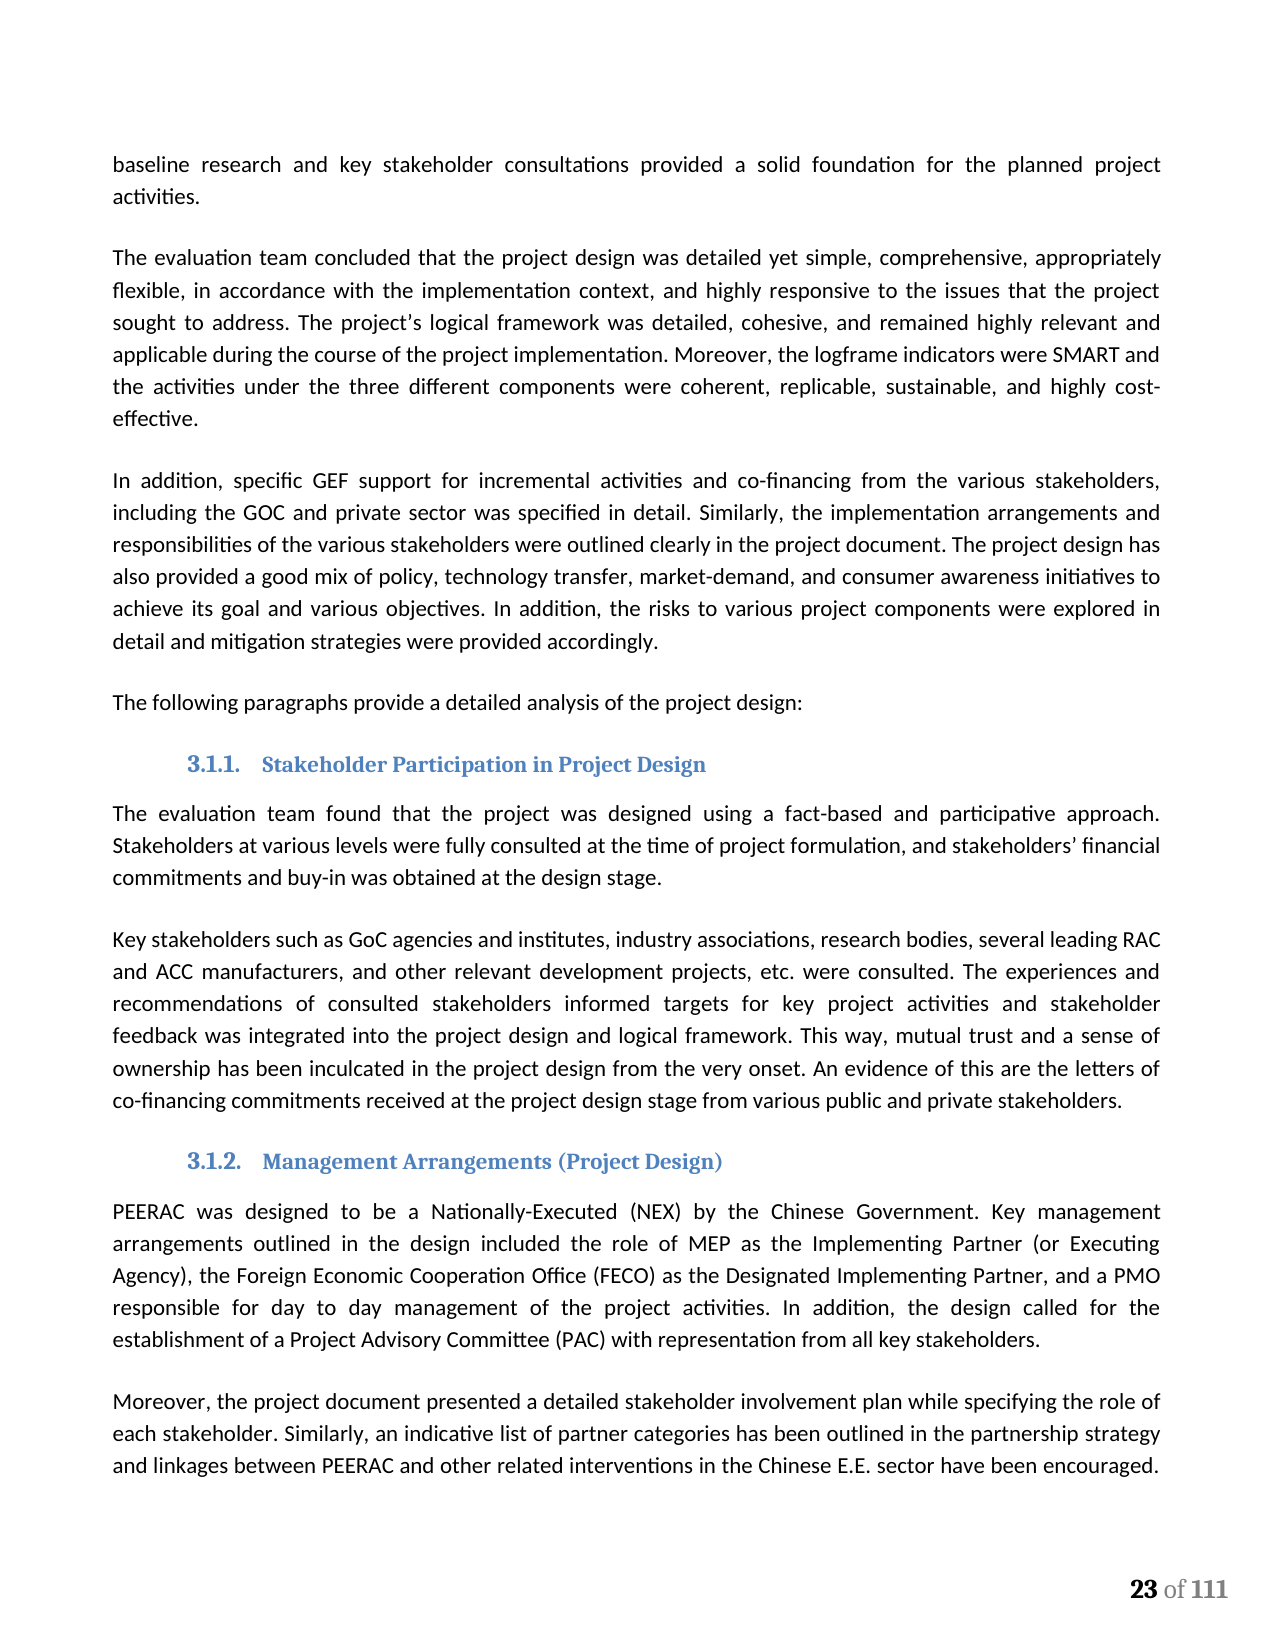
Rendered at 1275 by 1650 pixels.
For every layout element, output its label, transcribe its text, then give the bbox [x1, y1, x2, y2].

text The evaluation team found that the project was designed using a fact-based and participative approach. Stakeholders at various levels were fully consulted at the time of project formulation, and stakeholders’ financial commitments and buy-in was obtained at the design stage. [112, 799, 1162, 892]
subtitle Management Arrangements (Project Design) [187, 1147, 1162, 1176]
text Key stakeholders such as GoC agencies and institutes, industry associations, research bodies, several leading RAC and ACC manufacturers, and other relevant development projects, etc. were consulted. The experiences and recommendations of consulted stakeholders informed targets for key project activities and stakeholder feedback was integrated into the project design and logical framework. This way, mutual trust and a sense of ownership has been inculcated in the project design from the very onset. An evidence of this are the letters of co-financing commitments received at the project design stage from various public and private stakeholders. [112, 925, 1162, 1114]
text In addition, specific GEF support for incremental activities and co-financing from the various stakeholders, including the GOC and private sector was specified in detail. Similarly, the implementation arrangements and responsibilities of the various stakeholders were outlined clearly in the project document. The project design has also provided a good mix of policy, technology transfer, market-demand, and consumer awareness initiatives to achieve its goal and various objectives. In addition, the risks to various project components were explored in detail and mitigation strategies were provided accordingly. [112, 466, 1162, 655]
text The evaluation team concluded that the project design was detailed yet simple, comprehensive, appropriately flexible, in accordance with the implementation context, and highly responsive to the issues that the project sought to address. The project’s logical framework was detailed, cohesive, and remained highly relevant and applicable during the course of the project implementation. Moreover, the logframe indicators were SMART and the activities under the three different components were coherent, replicable, sustainable, and highly cost-effective. [112, 243, 1162, 432]
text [112, 150, 1162, 210]
text The following paragraphs provide a detailed analysis of the project design: [112, 688, 1162, 716]
text PEERAC was designed to be a Nationally-Executed (NEX) by the Chinese Government. Key management arrangements outlined in the design included the role of MEP as the Implementing Partner (or Executing Agency), the Foreign Economic Cooperation Office (FECO) as the Designated Implementing Partner, and a PMO responsible for day to day management of the project activities. In addition, the design called for the establishment of a Project Advisory Committee (PAC) with representation from all key stakeholders. [112, 1197, 1162, 1354]
subtitle Stakeholder Participation in Project Design [187, 749, 1162, 778]
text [112, 1387, 1162, 1479]
